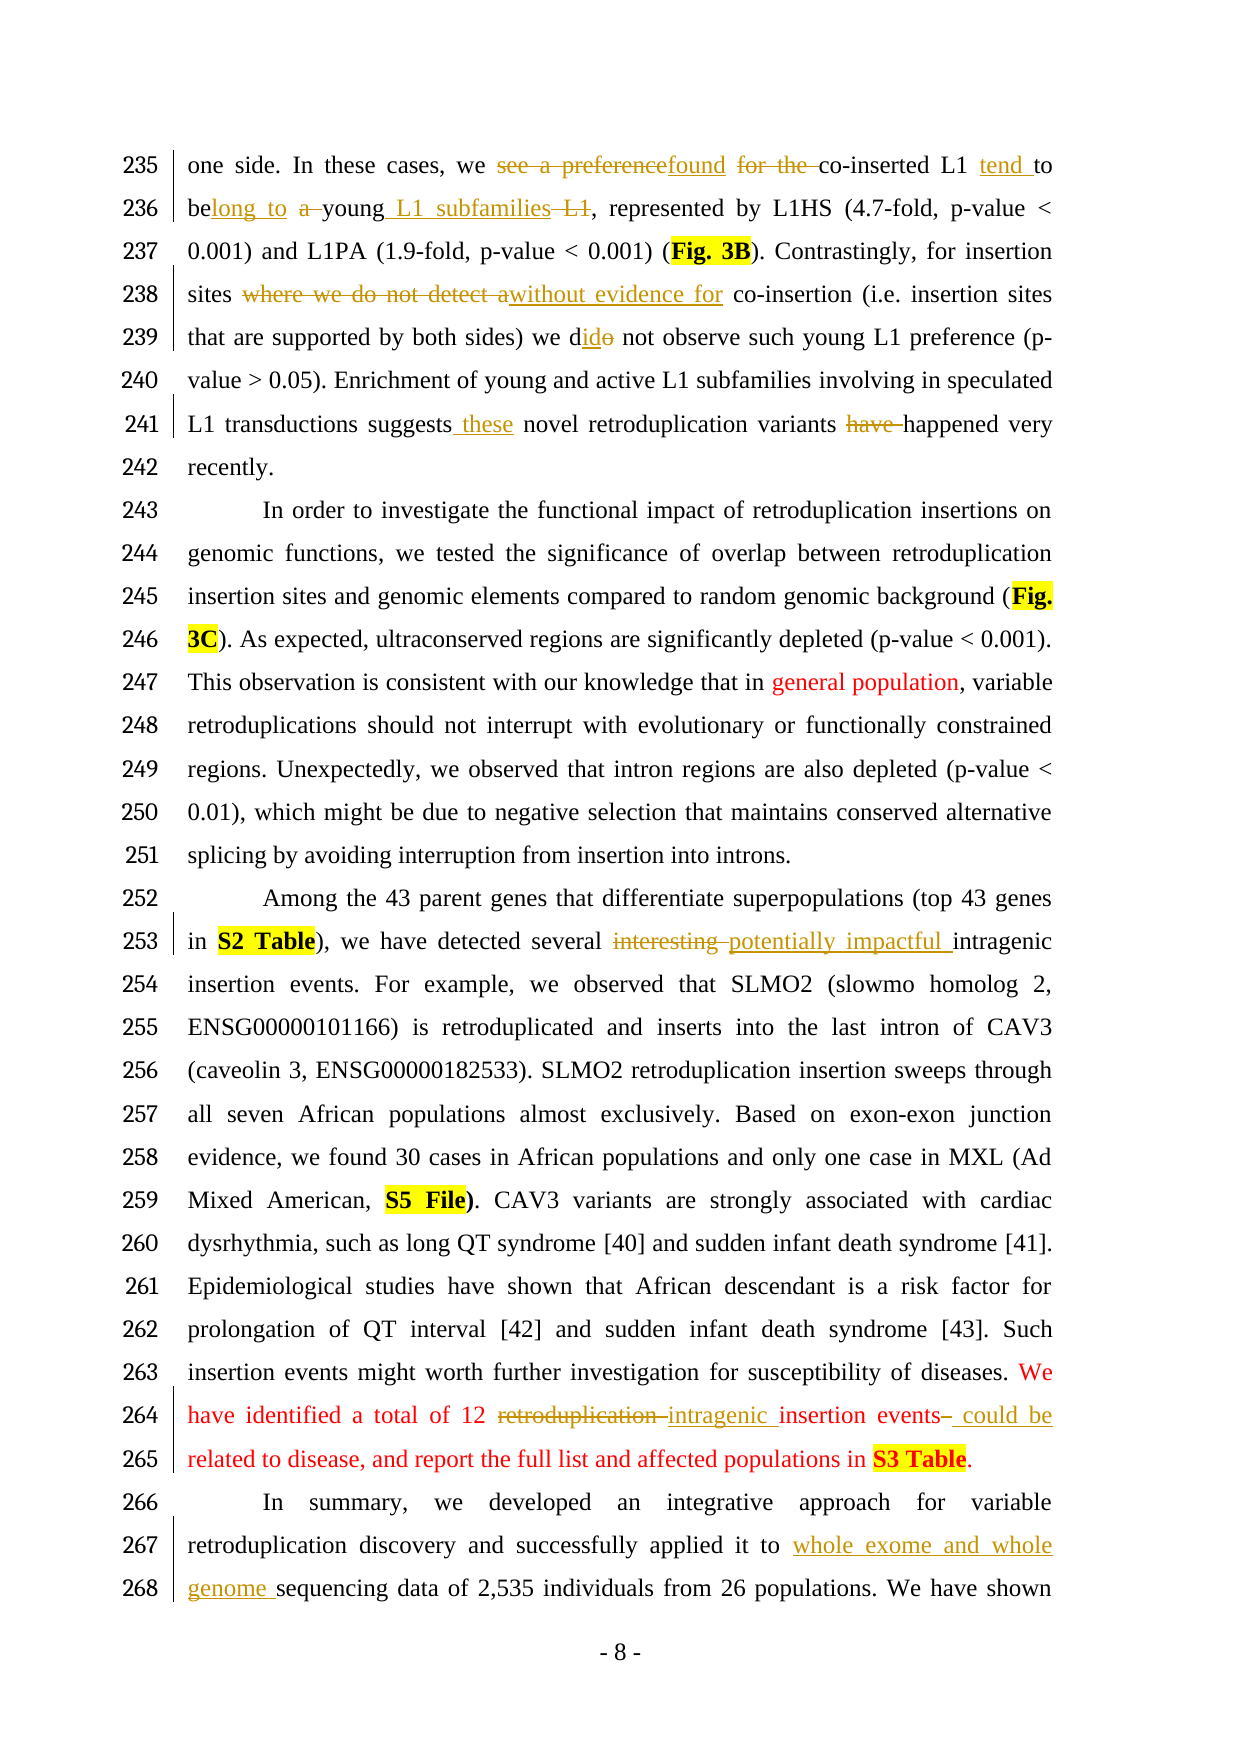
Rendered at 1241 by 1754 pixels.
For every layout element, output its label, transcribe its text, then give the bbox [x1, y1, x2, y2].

text In order to investigate the functional impact of retroduplication insertions on genomic functions, we tested the significance of overlap between retroduplication insertion sites and genomic elements compared to random genomic background (Fig. 3C). As expected, ultraconserved regions are significantly depleted (p-value < 0.001). This observation is consistent with our knowledge that in general population, variable retroduplications should not interrupt with evolutionary or functionally constrained regions. Unexpectedly, we observed that intron regions are also depleted (p-value < 0.01), which might be due to negative selection that maintains conserved alternative splicing by avoiding interruption from insertion into introns. [187, 495, 1053, 869]
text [187, 150, 1053, 481]
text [187, 1487, 1053, 1602]
text Among the 43 parent genes that differentiate superpopulations (top 43 genes in S2 Table), we have detected several intragenic insertion events. For example, we observed that SLMO2 (slowmo homolog 2, ENSG00000101166) is retroduplicated and inserts into the last intron of CAV3 (caveolin 3, ENSG00000182533). SLMO2 retroduplication insertion sweeps through all seven African populations almost exclusively. Based on exon-exon junction evidence, we found 30 cases in African populations and only one case in MXL (Ad Mixed American, S5 File). CAV3 variants are strongly associated with cardiac dysrhythmia, such as long QT syndrome [40] and sudden infant death syndrome [41]. Epidemiological studies have shown that African descendant is a risk factor for prolongation of QT interval [42] and sudden infant death syndrome [43]. Such insertion events might worth further investigation for susceptibility of diseases. We have identified a total of 12 insertion eventsrelated to disease, and report the full list and affected populations in S3 Table. [187, 883, 1053, 1472]
